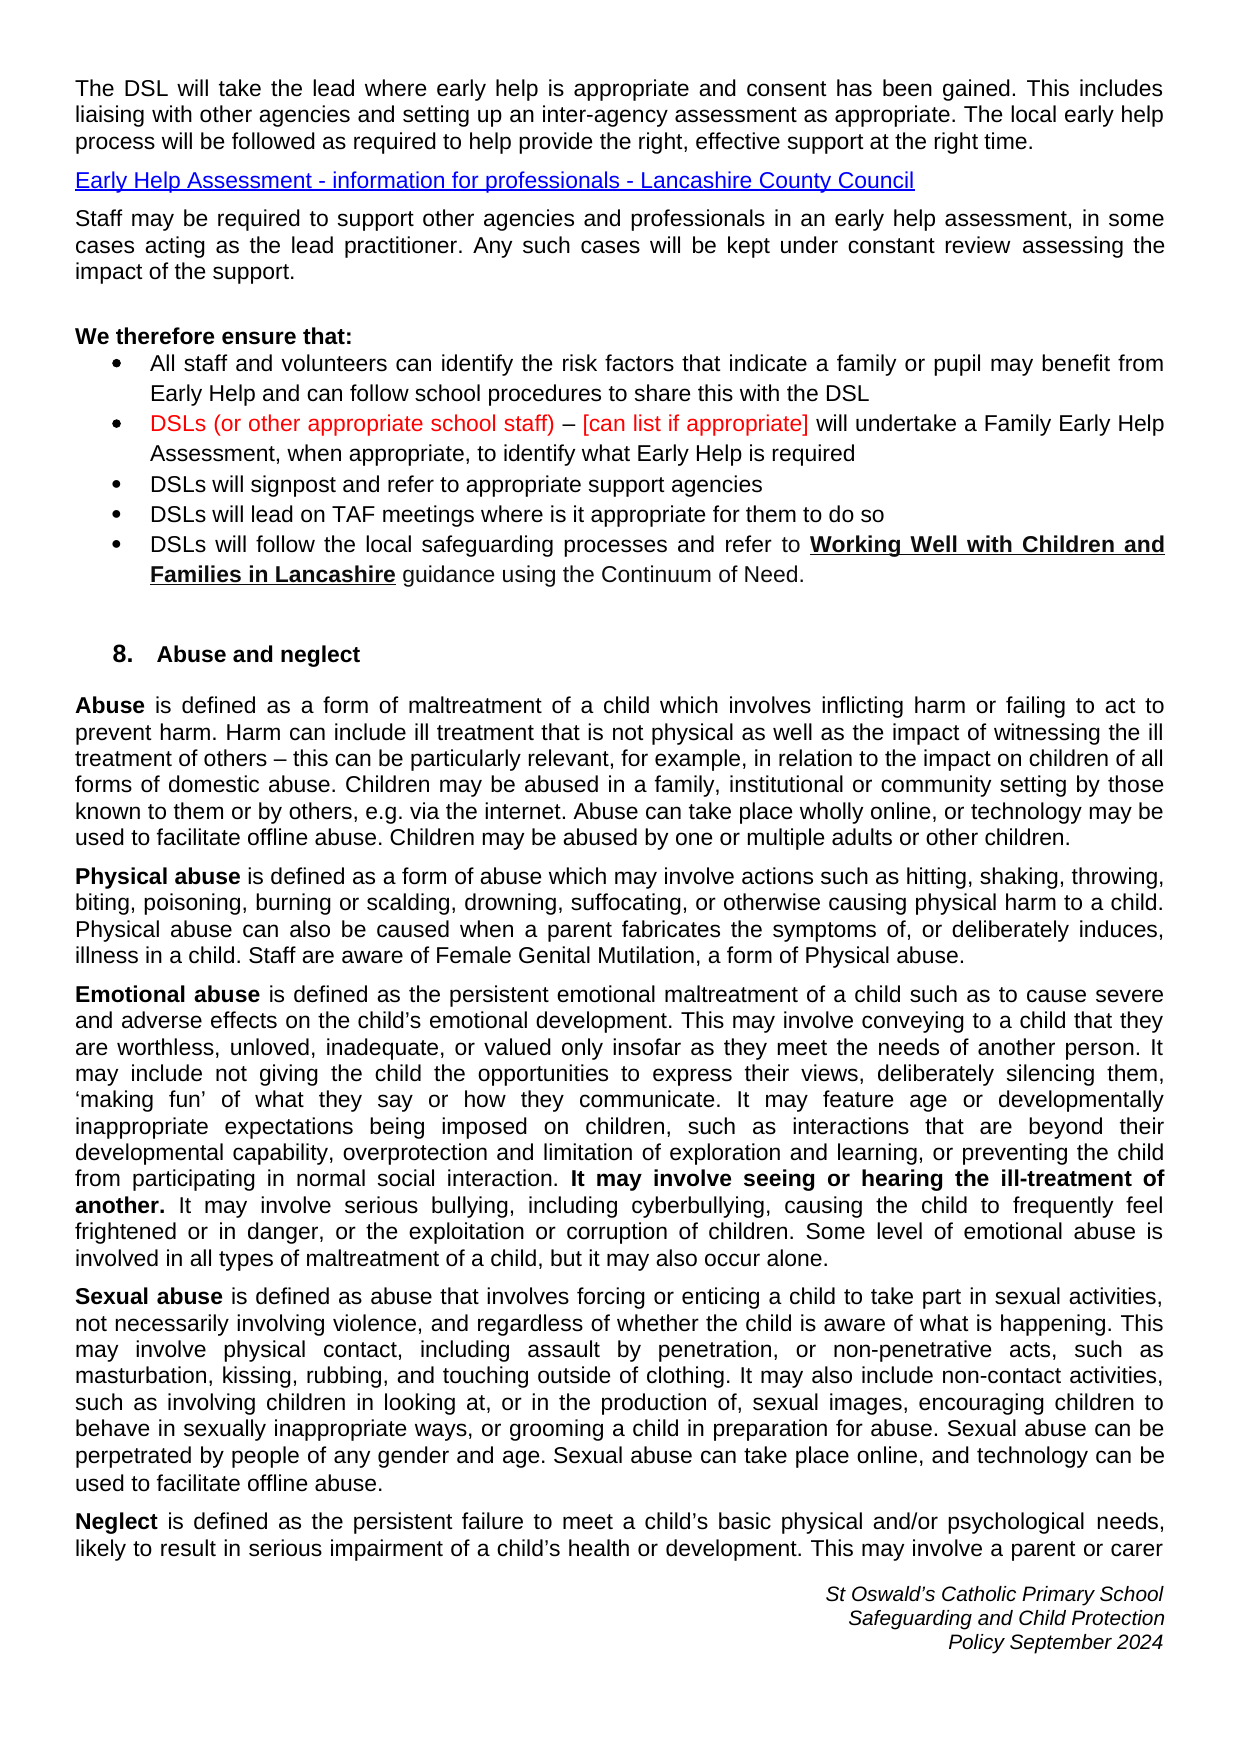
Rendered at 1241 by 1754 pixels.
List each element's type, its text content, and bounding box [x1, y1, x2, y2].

text Emotional abuse is defined as the persistent emotional maltreatment of a child such as to cause severe and adverse effects on the child’s emotional development. This may involve conveying to a child that they are worthless, unloved, inadequate, or valued only insofar as they meet the needs of another person. It may include not giving the child the opportunities to express their views, deliberately silencing them, ‘making fun’ of what they say or how they communicate. It may feature age or developmentally inappropriate expectations being imposed on children, such as interactions that are beyond their developmental capability, overprotection and limitation of exploration and learning, or preventing the child from participating in normal social interaction. It may involve seeing or hearing the ill-treatment of another. It may involve serious bullying, including cyberbullying, causing the child to frequently feel frightened or in danger, or the exploitation or corruption of children. Some level of emotional abuse is involved in all types of maltreatment of a child, but it may also occur alone. [75, 981, 1165, 1271]
text The DSL will take the lead where early help is appropriate and consent has been gained. This includes liaising with other agencies and setting up an inter-agency assessment as appropriate. The local early help process will be followed as required to help provide the right, effective support at the right time. [75, 75, 1165, 154]
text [75, 1508, 1165, 1561]
text Physical abuse is defined as a form of abuse which may involve actions such as hitting, shaking, throwing, biting, poisoning, burning or scalding, drowning, suffocating, or otherwise causing physical harm to a child. Physical abuse can also be caused when a parent fabricates the symptoms of, or deliberately induces, illness in a child. Staff are aware of Female Genital Mutilation, a form of Physical abuse. [75, 863, 1165, 968]
list DSLs will lead on TAF meetings where is it appropriate for them to do so [112, 501, 1165, 527]
list DSLs will follow the local safeguarding processes and refer to Working Well with Children and Families in Lancashire guidance using the Continuum of Need. [112, 531, 1165, 587]
list DSLs (or other appropriate school staff) – [can list if appropriate] will undertake a Family Early Help Assessment, when appropriate, to identify what Early Help is required [112, 410, 1165, 467]
text Abuse is defined as a form of maltreatment of a child which involves inflicting harm or failing to act to prevent harm. Harm can include ill treatment that is not physical as well as the impact of witnessing the ill treatment of others – this can be particularly relevant, for example, in relation to the impact on children of all forms of domestic abuse. Children may be abused in a family, institutional or community setting by those known to them or by others, e.g. via the internet. Abuse can take place wholly online, or technology may be used to facilitate offline abuse. Children may be abused by one or multiple adults or other children. [75, 692, 1165, 851]
list All staff and volunteers can identify the risk factors that indicate a family or pupil may benefit from Early Help and can follow school procedures to share this with the DSL [112, 350, 1165, 406]
text Sexual abuse is defined as abuse that involves forcing or enticing a child to take part in sexual activities, not necessarily involving violence, and regardless of whether the child is aware of what is happening. This may involve physical contact, including assault by penetration, or non-penetrative acts, such as masturbation, kissing, rubbing, and touching outside of clothing. It may also include non-contact activities, such as involving children in looking at, or in the production of, sexual images, encouraging children to behave in sexually inappropriate ways, or grooming a child in preparation for abuse. Sexual abuse can be perpetrated by people of any gender and age. Sexual abuse can take place online, and technology can be used to facilitate offline abuse. [75, 1283, 1165, 1496]
text We therefore ensure that: [75, 323, 1165, 350]
list DSLs will signpost and refer to appropriate support agencies [112, 471, 1165, 497]
text Staff may be required to support other agencies and professionals in an early help assessment, in some cases acting as the lead practitioner. Any such cases will be kept under constant review assessing the impact of the support. [75, 205, 1165, 284]
list Abuse and neglect [112, 638, 1165, 667]
text Early Help Assessment - information for professionals - Lancashire County Council [75, 167, 1165, 193]
